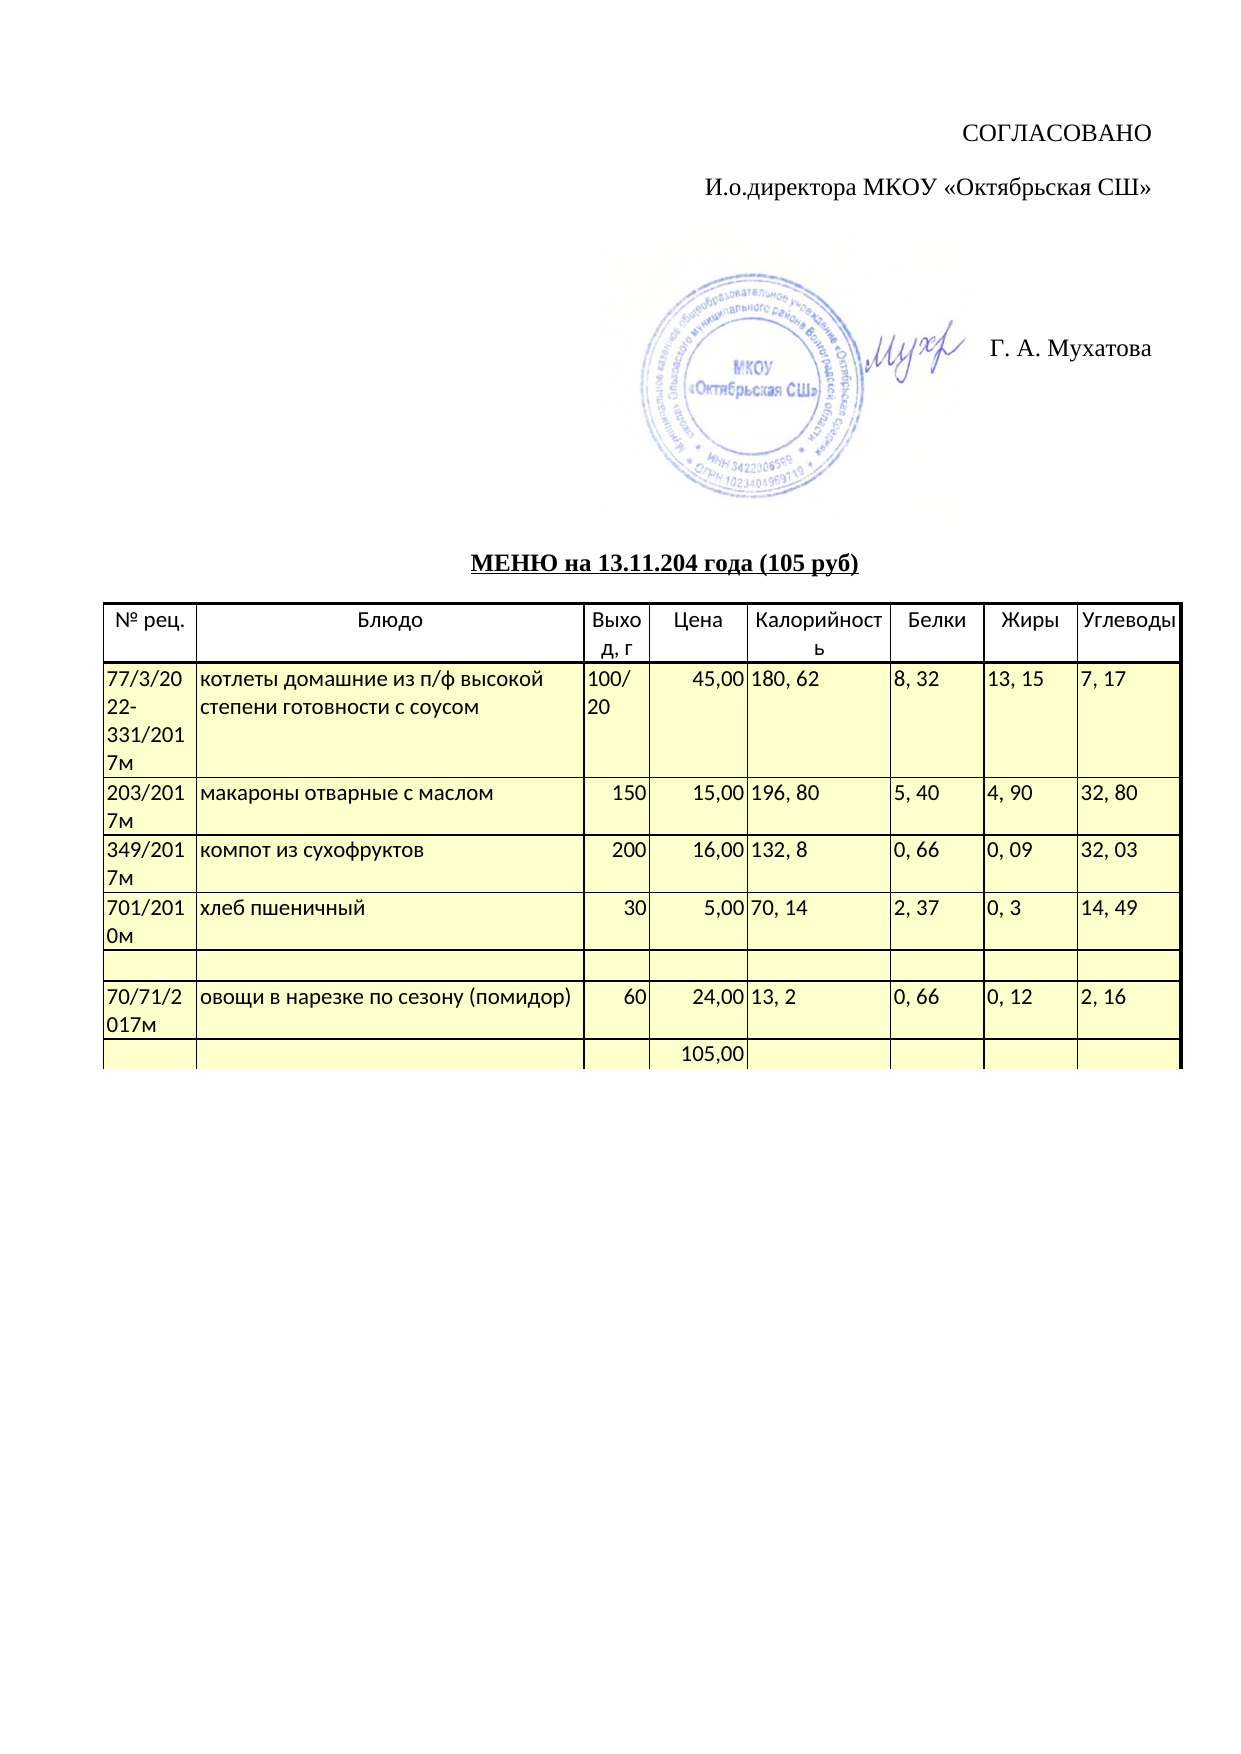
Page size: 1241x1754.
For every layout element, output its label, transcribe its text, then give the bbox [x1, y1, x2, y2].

table_cell 7, 17 [1078, 664, 1179, 776]
table_cell 0, 12 [985, 982, 1077, 1038]
table_cell [985, 1040, 1077, 1069]
table_header Углеводы [1078, 605, 1179, 661]
table_cell 70/71/2017м [104, 982, 196, 1038]
table_header № рец. [104, 605, 196, 661]
table_cell макароны отварные с маслом [197, 778, 583, 834]
table_cell 32, 80 [1078, 778, 1179, 834]
table_cell [891, 951, 983, 980]
table_cell 32, 03 [1078, 836, 1179, 892]
picture [598, 361, 983, 527]
table_cell 13, 2 [748, 982, 890, 1038]
table_cell 2, 37 [891, 893, 983, 949]
table_cell 701/2010м [104, 893, 196, 949]
table_cell 60 [585, 982, 649, 1038]
table_cell 16,00 [650, 836, 747, 892]
table_cell 0, 66 [891, 836, 983, 892]
table_cell 5,00 [650, 893, 747, 949]
table_cell 349/2017м [104, 836, 196, 892]
table_cell [104, 1040, 196, 1069]
table_cell 4, 90 [985, 778, 1077, 834]
text И.о.директора МКОУ «Октябрьская СШ» [177, 172, 1152, 201]
table_cell 2, 16 [1078, 982, 1179, 1038]
table_cell [748, 1040, 890, 1069]
table_cell 132, 8 [748, 836, 890, 892]
table_cell овощи в нарезке по сезону (помидор) [197, 982, 583, 1038]
text СОГЛАСОВАНО [177, 118, 1152, 147]
table_header Цена [650, 605, 747, 661]
table_cell 14, 49 [1078, 893, 1179, 949]
table_cell [650, 951, 747, 980]
table_cell 45,00 [650, 664, 747, 776]
table_cell 70, 14 [748, 893, 890, 949]
table_header Белки [891, 605, 983, 661]
table_cell компот из сухофруктов [197, 836, 583, 892]
table_cell 200 [585, 836, 649, 892]
table_cell [985, 951, 1077, 980]
table_cell 8, 32 [891, 664, 983, 776]
table_cell 30 [585, 893, 649, 949]
table_cell 203/2017м [104, 778, 196, 834]
table_cell [197, 1040, 583, 1069]
table_cell 0, 09 [985, 836, 1077, 892]
table_cell [891, 1040, 983, 1069]
table_cell 180, 62 [748, 664, 890, 776]
table_cell 100/ 20 [585, 664, 649, 776]
table_cell [585, 1040, 649, 1069]
table_cell 105,00 [650, 1040, 747, 1069]
table_header Выход, г [585, 605, 649, 661]
table_header Калорийность [748, 605, 890, 661]
table_cell 13, 15 [985, 664, 1077, 776]
table_cell 77/3/2022-331/2017м [104, 664, 196, 776]
table_cell [104, 951, 196, 980]
table_header Жиры [985, 605, 1077, 661]
table_cell [1078, 951, 1179, 980]
table_cell 196, 80 [748, 778, 890, 834]
table_cell 0, 3 [985, 893, 1077, 949]
table_cell 24,00 [650, 982, 747, 1038]
table_cell 15,00 [650, 778, 747, 834]
table_cell [197, 951, 583, 980]
table_cell 150 [585, 778, 649, 834]
table_cell [585, 951, 649, 980]
text МЕНЮ на 13.11.204 года (105 руб) [177, 548, 1152, 577]
text Г. А. Мухатова [177, 333, 1152, 361]
picture [598, 226, 983, 333]
table_cell 0, 66 [891, 982, 983, 1038]
table_cell [1078, 1040, 1179, 1069]
table_cell 5, 40 [891, 778, 983, 834]
table_cell котлеты домашние из п/ф высокой степени готовности с соусом [197, 664, 583, 776]
table_cell [748, 951, 890, 980]
table_cell хлеб пшеничный [197, 893, 583, 949]
table_header Блюдо [197, 605, 583, 661]
